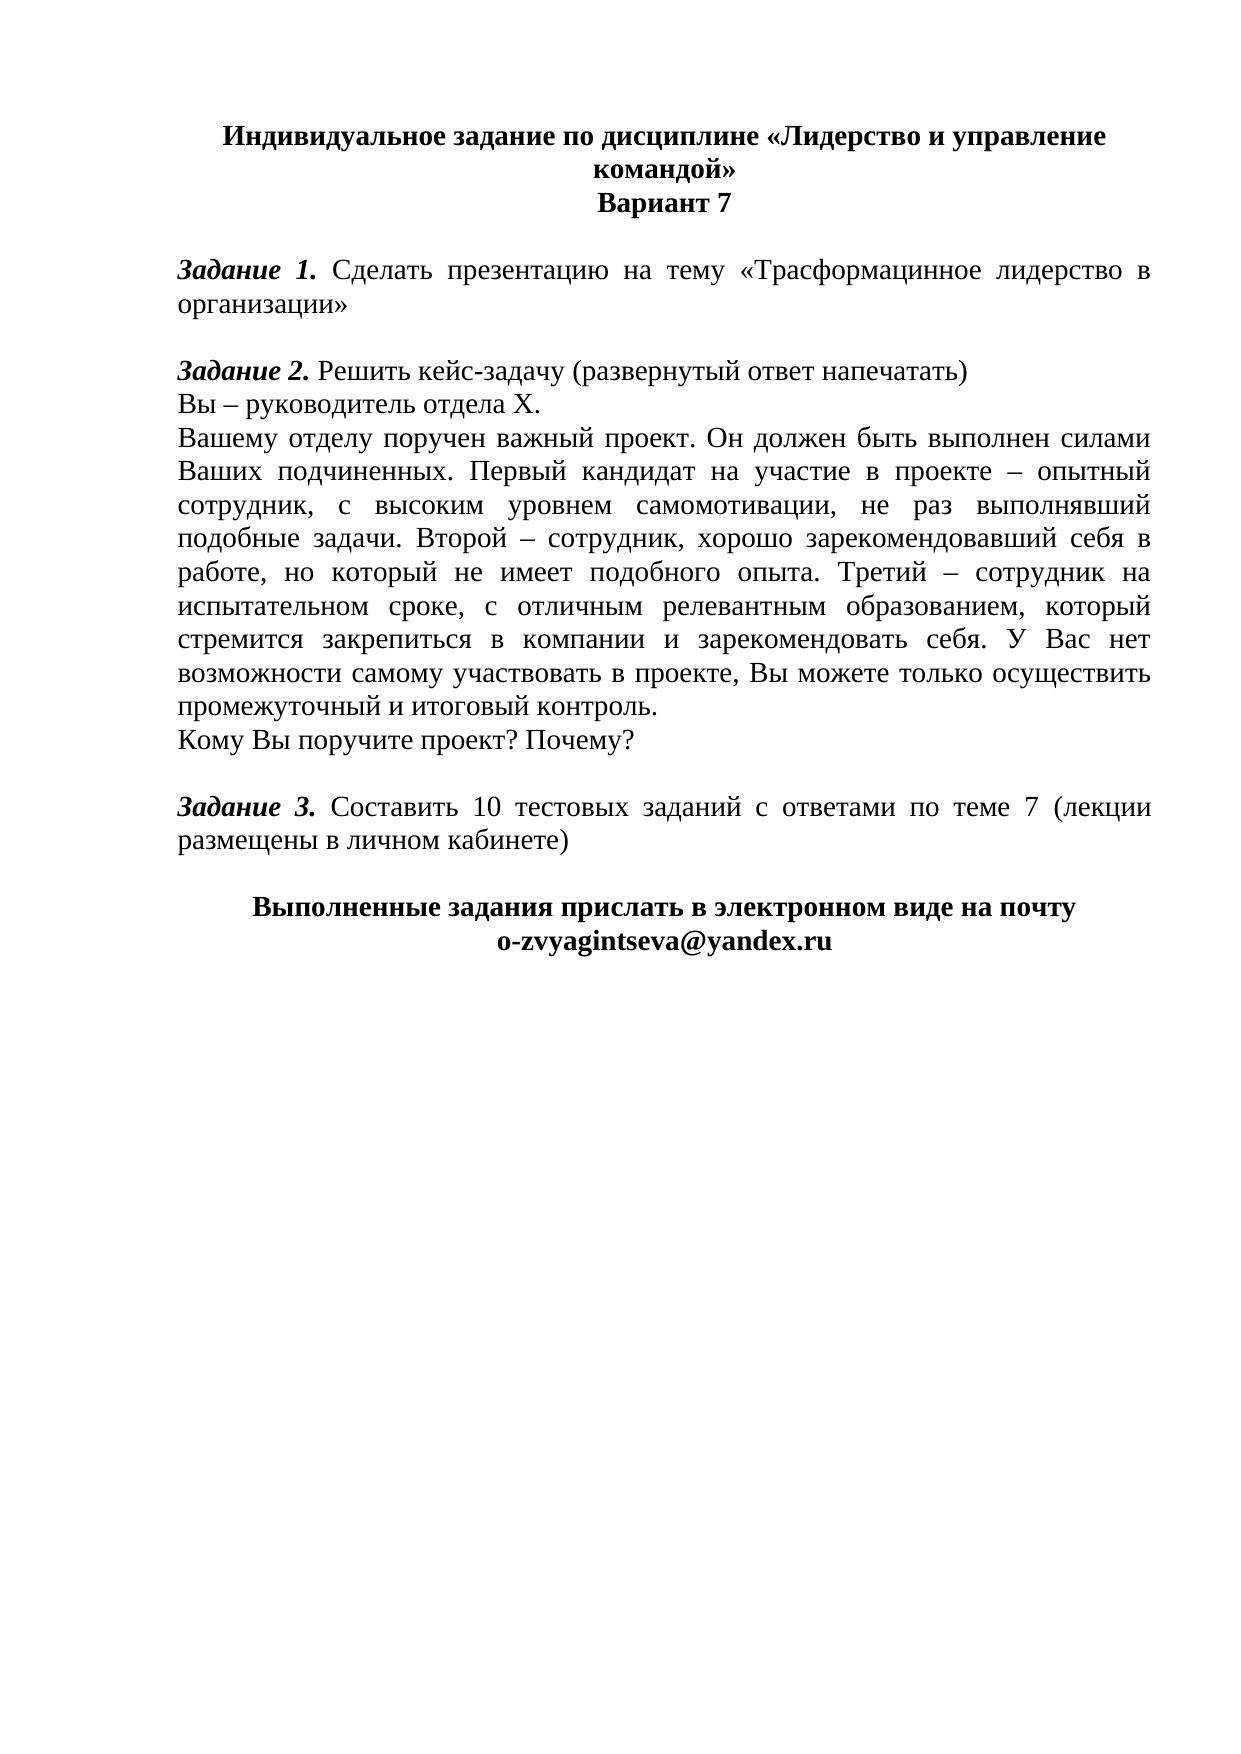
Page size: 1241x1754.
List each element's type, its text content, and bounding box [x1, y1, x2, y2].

text Вы – руководитель отдела Х. [177, 386, 1152, 420]
text Вашему отделу поручен важный проект. Он должен быть выполнен силами Ваших подчиненных. Первый кандидат на участие в проекте – опытный сотрудник, с высоким уровнем самомотивации, не раз выполнявший подобные задачи. Второй – сотрудник, хорошо зарекомендовавший себя в работе, но который не имеет подобного опыта. Третий – сотрудник на испытательном сроке, с отличным релевантным образованием, который стремится закрепиться в компании и зарекомендовать себя. У Вас нет возможности самому участвовать в проекте, Вы можете только осуществить промежуточный и итоговый контроль. [177, 420, 1152, 722]
text Вариант 7 [177, 185, 1152, 219]
text Кому Вы поручите проект? Почему? [177, 722, 1152, 755]
text o-zvyagintseva@yandex.ru [177, 923, 1152, 957]
text Задание 1. Сделать презентацию на тему «Трасформацинное лидерство в организации» [177, 252, 1152, 319]
text Задание 2. Решить кейс-задачу (развернутый ответ напечатать) [177, 353, 1152, 386]
text Индивидуальное задание по дисциплине «Лидерство и управление командой» [177, 118, 1152, 185]
text Выполненные задания прислать в электронном виде на почту [177, 889, 1152, 923]
text Задание 3. Составить 10 тестовых заданий с ответами по теме 7 (лекции размещены в личном кабинете) [177, 789, 1152, 856]
